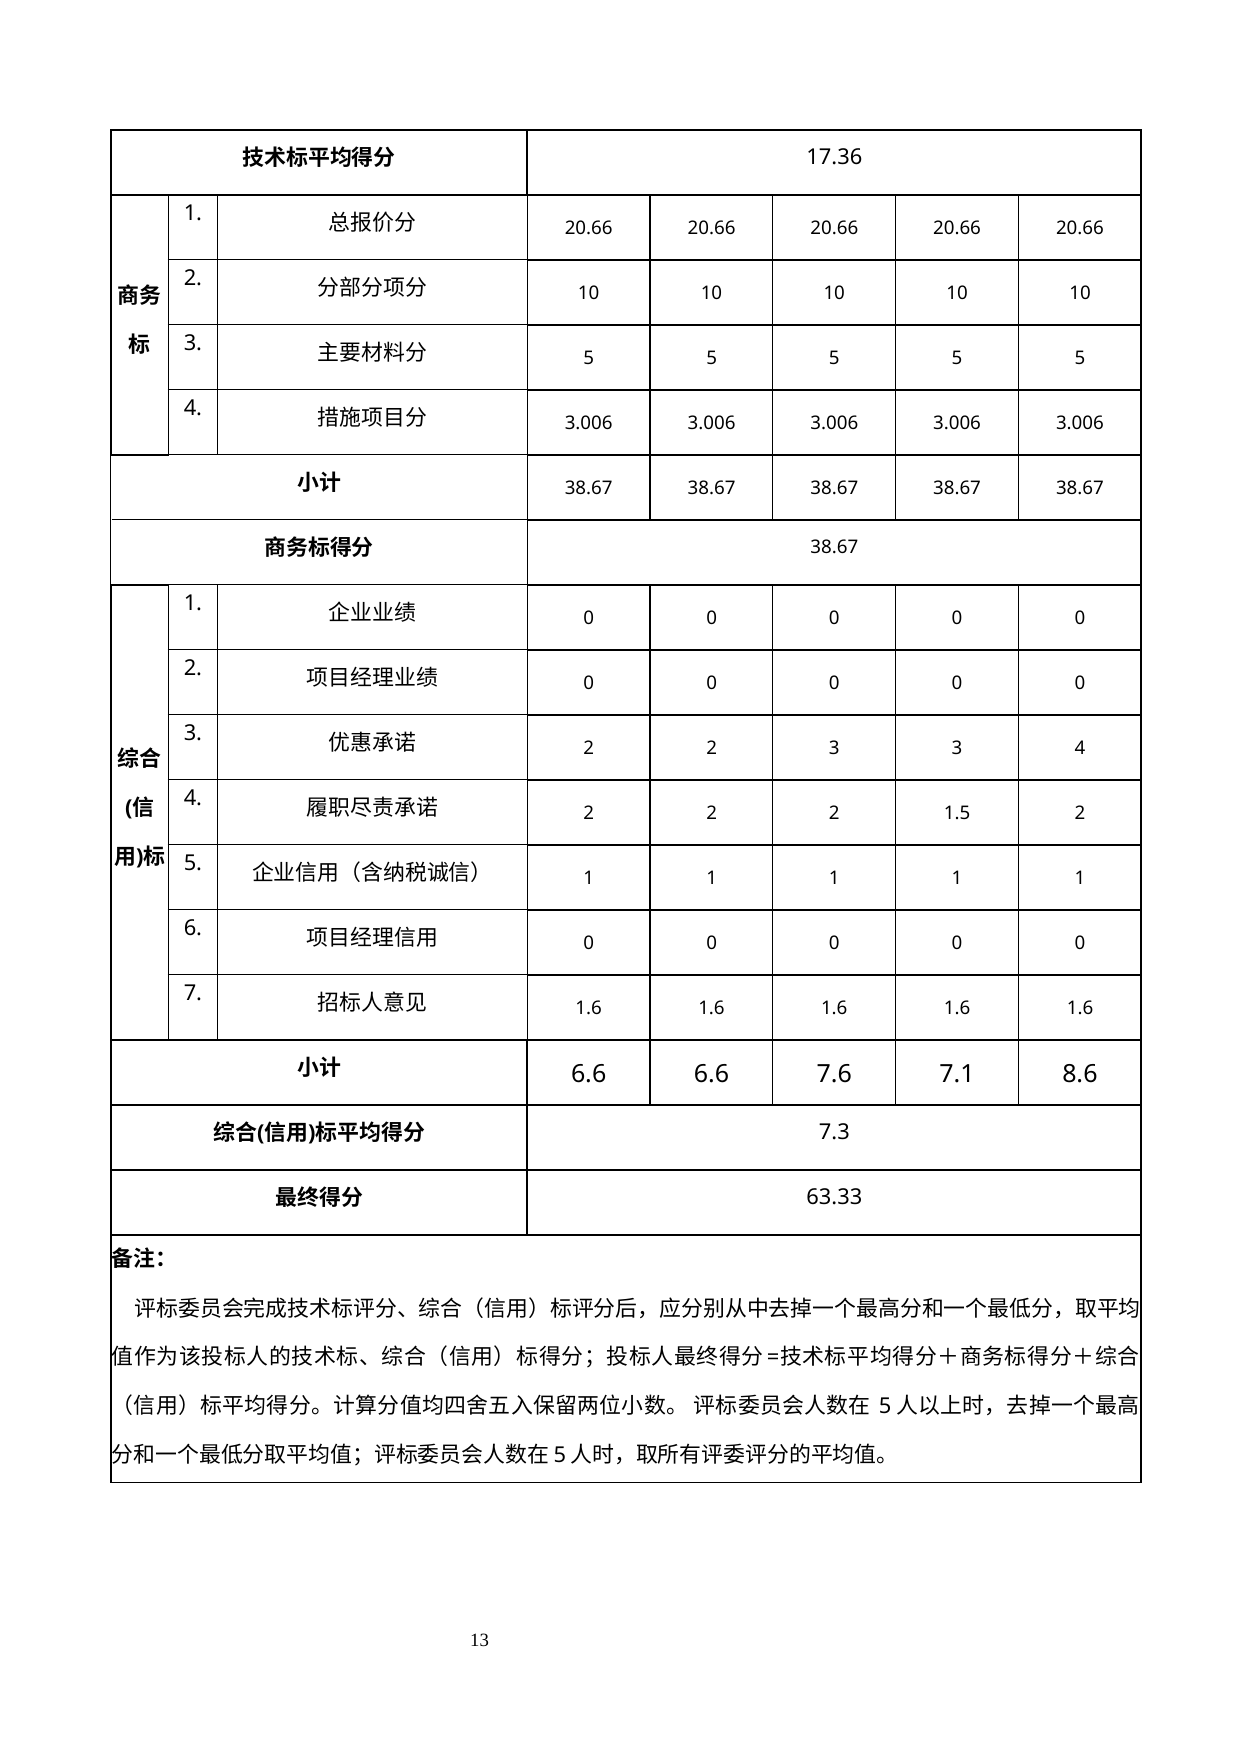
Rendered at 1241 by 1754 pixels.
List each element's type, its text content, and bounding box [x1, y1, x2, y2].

table_cell 3. [169, 325, 217, 389]
table_cell 3.006 [1019, 391, 1140, 454]
table_cell 3 [773, 716, 895, 779]
table_cell 0 [773, 911, 895, 974]
table_cell 5 [528, 326, 649, 389]
table_cell 3.006 [528, 391, 649, 454]
table_cell 38.67 [896, 456, 1018, 519]
table_cell 履职尽责承诺 [218, 780, 527, 844]
table_cell 0 [896, 911, 1018, 974]
table_cell 1.6 [896, 976, 1018, 1039]
table_cell 7.3 [528, 1106, 1140, 1169]
table_cell 63.33 [528, 1171, 1140, 1234]
table_cell 10 [528, 261, 649, 324]
table_cell 10 [896, 261, 1018, 324]
table_cell 总报价分 [218, 196, 527, 259]
table_cell 0 [1019, 911, 1140, 974]
table_cell 2 [773, 781, 895, 844]
table_cell 5 [1019, 326, 1140, 389]
table_cell 企业信用（含纳税诚信） [218, 845, 527, 909]
table_cell 38.67 [651, 456, 772, 519]
table_cell 1 [1019, 846, 1140, 909]
table_cell 技术标平均得分 [112, 131, 526, 194]
table_cell 商务标 [112, 196, 168, 454]
table_cell 1.6 [1019, 976, 1140, 1039]
table_cell 0 [528, 911, 649, 974]
table_cell 2 [651, 781, 772, 844]
table_cell 0 [896, 586, 1018, 649]
table_cell 17.36 [528, 131, 1140, 194]
table_cell 0 [1019, 651, 1140, 714]
table_cell 项目经理业绩 [218, 650, 527, 714]
table_cell 38.67 [528, 456, 649, 519]
table_cell 1.6 [528, 976, 649, 1039]
table_cell 小计 [111, 455, 527, 519]
table_cell 1 [773, 846, 895, 909]
table_cell 1.6 [773, 976, 895, 1039]
table_cell 0 [651, 911, 772, 974]
table_cell 5 [896, 326, 1018, 389]
table_cell 3.006 [773, 391, 895, 454]
table_cell 2. [169, 650, 217, 714]
table_cell 2 [1019, 781, 1140, 844]
table_cell 2. [169, 260, 217, 324]
table_cell 2 [528, 716, 649, 779]
table_cell 7.6 [773, 1041, 895, 1104]
table_cell 20.66 [773, 196, 895, 259]
table_cell 0 [651, 651, 772, 714]
table_cell 20.66 [528, 196, 649, 259]
table_cell 7.1 [896, 1041, 1018, 1104]
table_cell 备注： [112, 1236, 1140, 1290]
table_cell 3.006 [896, 391, 1018, 454]
table_cell 38.67 [773, 456, 895, 519]
table_cell 最终得分 [112, 1171, 526, 1234]
table_cell 分部分项分 [218, 260, 527, 324]
table_cell 小计 [112, 1041, 526, 1104]
table_cell 6. [169, 910, 217, 974]
table_cell 1. [169, 585, 217, 649]
table_cell 1. [169, 196, 217, 259]
table_cell 0 [896, 651, 1018, 714]
table_cell 项目经理信用 [218, 910, 527, 974]
table_cell 5 [651, 326, 772, 389]
table_cell 3. [169, 715, 217, 779]
table_cell 6.6 [528, 1041, 649, 1104]
table_cell 综合(信用)标 [112, 586, 168, 1039]
table_cell 10 [1019, 261, 1140, 324]
table_cell 7. [169, 975, 217, 1039]
table_cell 0 [1019, 586, 1140, 649]
table_cell 1 [651, 846, 772, 909]
table_cell 0 [528, 586, 649, 649]
table_cell 1.6 [651, 976, 772, 1039]
table_cell 商务标得分 [111, 520, 527, 584]
table_cell 1 [896, 846, 1018, 909]
table_cell 20.66 [896, 196, 1018, 259]
table_cell 20.66 [651, 196, 772, 259]
table_cell 2 [651, 716, 772, 779]
table_cell 38.67 [1019, 456, 1140, 519]
table_cell 3 [896, 716, 1018, 779]
table_cell 0 [773, 651, 895, 714]
table_cell 1.5 [896, 781, 1018, 844]
table_cell 4. [169, 780, 217, 844]
table_cell 企业业绩 [218, 585, 527, 649]
table_cell 综合(信用)标平均得分 [112, 1106, 526, 1169]
table_cell 20.66 [1019, 196, 1140, 259]
table_cell 0 [528, 651, 649, 714]
table_cell 优惠承诺 [218, 715, 527, 779]
table_cell 1 [528, 846, 649, 909]
table_cell 5. [169, 845, 217, 909]
table_cell 0 [651, 586, 772, 649]
table_cell 主要材料分 [218, 325, 527, 389]
table_cell 3.006 [651, 391, 772, 454]
table_cell 5 [773, 326, 895, 389]
table_cell 2 [528, 781, 649, 844]
table_cell 4. [169, 390, 217, 454]
table_cell 8.6 [1019, 1041, 1140, 1104]
table_cell 0 [773, 586, 895, 649]
table_cell 招标人意见 [218, 975, 527, 1039]
table_cell 10 [773, 261, 895, 324]
table_cell 4 [1019, 716, 1140, 779]
table_cell 38.67 [528, 521, 1140, 584]
table_cell 措施项目分 [218, 390, 527, 454]
table_cell 10 [651, 261, 772, 324]
table_cell 评标委员会完成技术标评分、综合（信用）标评分后，应分别从中去掉一个最高分和一个最低分，取平均值作为该投标人的技术标、综合（信用）标得分；投标人最终得分=技术标平均得分＋商务标得分＋综合（信用）标平均得分。计算分值均四舍五入保留两位小数。 评标委员会人数在5人以上时，去掉一个最高分和一个最低分取平均值；评标委员会人数在5人时，取所有评委评分的平均值。 [112, 1290, 1140, 1482]
table_cell 6.6 [651, 1041, 772, 1104]
